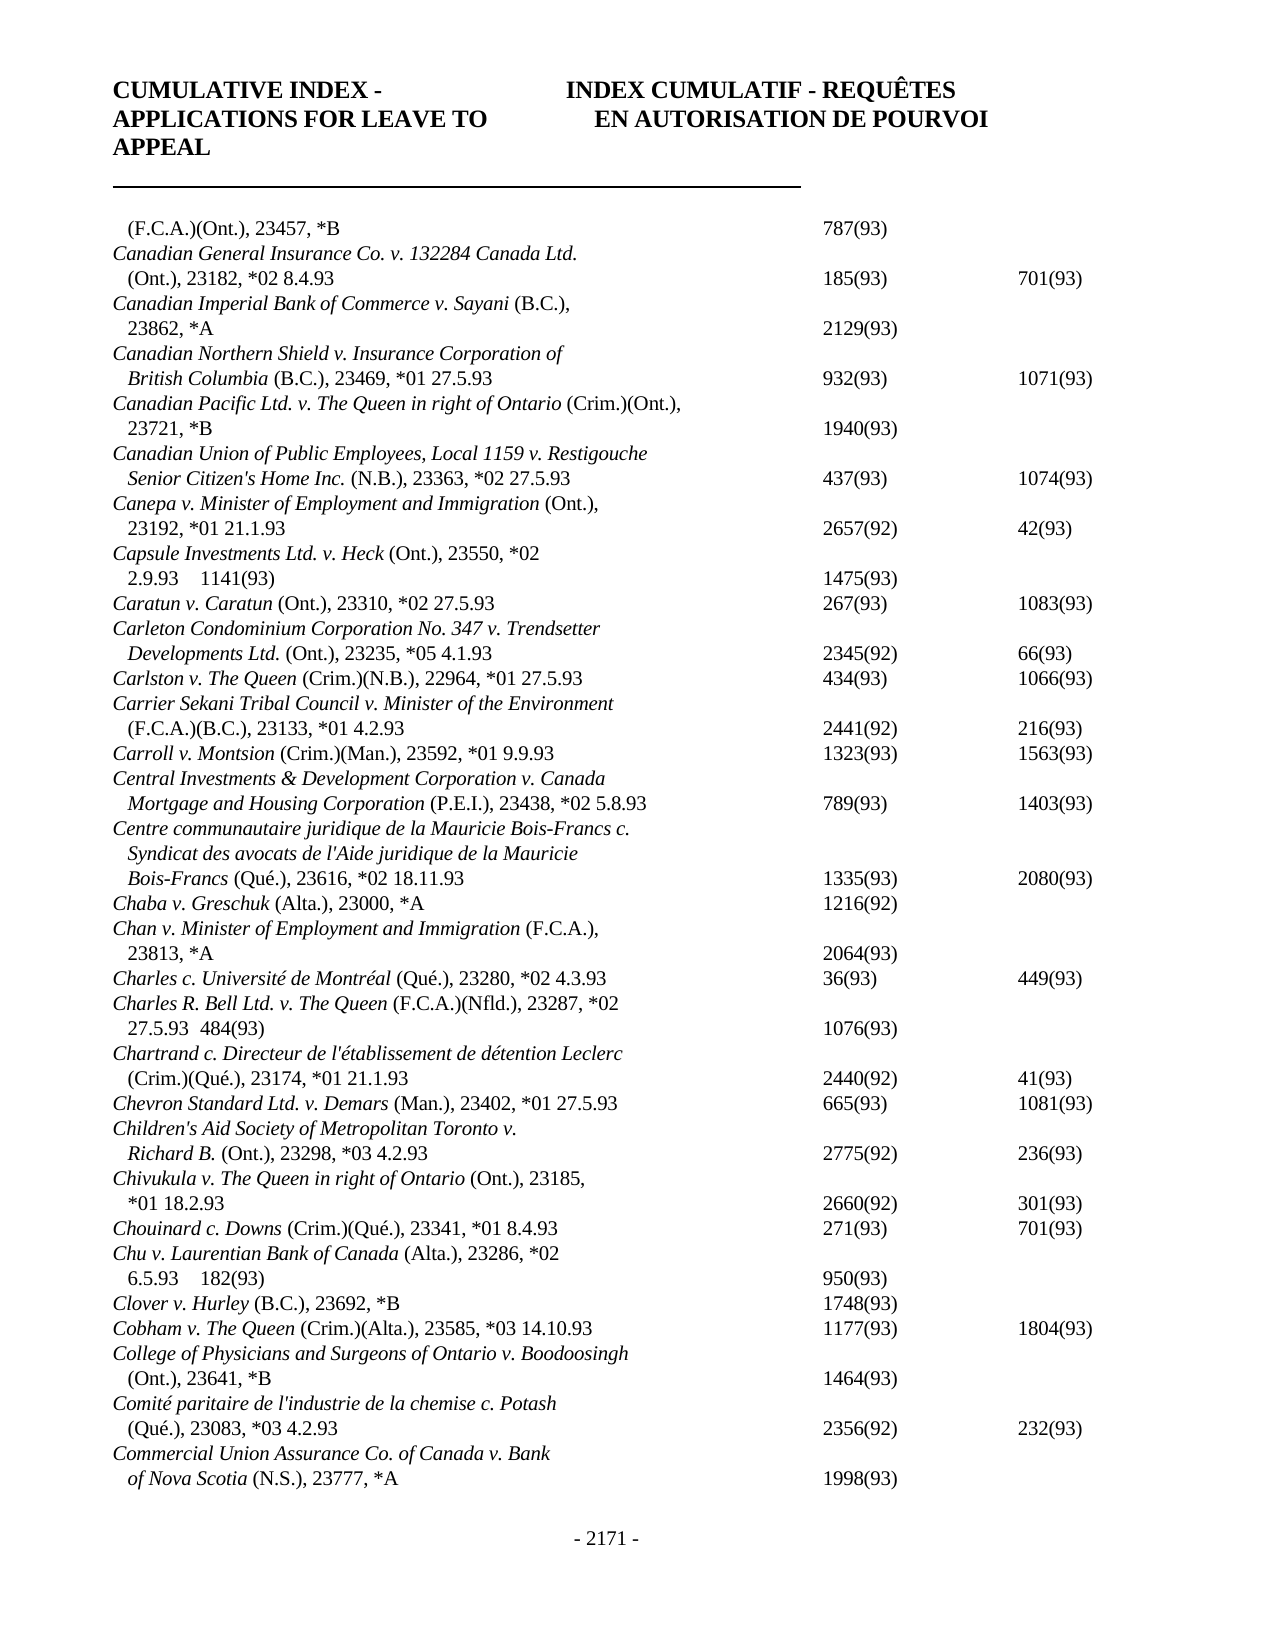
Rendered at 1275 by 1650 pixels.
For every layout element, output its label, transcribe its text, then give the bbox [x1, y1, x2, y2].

text 23721, *B 1940(93) [112, 415, 1100, 440]
text Developments Ltd. (Ont.), 23235, *05 4.1.93 2345(92) 66(93) [112, 640, 1100, 665]
text British Columbia (B.C.), 23469, *01 27.5.93 932(93) 1071(93) [112, 365, 1100, 390]
text Comité paritaire de l'industrie de la chemise c. Potash [112, 1390, 1100, 1415]
text Syndicat des avocats de l'Aide juridique de la Mauricie [112, 840, 1100, 865]
text Chivukula v. The Queen in right of Ontario (Ont.), 23185, [112, 1165, 1100, 1190]
text Chaba v. Greschuk (Alta.), 23000, *A 1216(92) [112, 890, 1100, 915]
text Mortgage and Housing Corporation (P.E.I.), 23438, *02 5.8.93 789(93) 1403(93) [112, 790, 1100, 815]
text Carrier Sekani Tribal Council v. Minister of the Environment [112, 690, 1100, 715]
text Children's Aid Society of Metropolitan Toronto v. [112, 1115, 1100, 1140]
text Charles c. Université de Montréal (Qué.), 23280, *02 4.3.93 36(93) 449(93) [112, 965, 1100, 990]
text Chouinard c. Downs (Crim.)(Qué.), 23341, *01 8.4.93 271(93) 701(93) [112, 1215, 1100, 1240]
text (Crim.)(Qué.), 23174, *01 21.1.93 2440(92) 41(93) [112, 1065, 1100, 1090]
text Carroll v. Montsion (Crim.)(Man.), 23592, *01 9.9.93 1323(93) 1563(93) [112, 740, 1100, 765]
text Centre communautaire juridique de la Mauricie Bois-Francs c. [112, 815, 1100, 840]
text Canadian Northern Shield v. Insurance Corporation of [112, 340, 1100, 365]
text Richard B. (Ont.), 23298, *03 4.2.93 2775(92) 236(93) [112, 1140, 1100, 1165]
text Canepa v. Minister of Employment and Immigration (Ont.), [112, 490, 1100, 515]
text Chevron Standard Ltd. v. Demars (Man.), 23402, *01 27.5.93 665(93) 1081(93) [112, 1090, 1100, 1115]
text Cobham v. The Queen (Crim.)(Alta.), 23585, *03 14.10.93 1177(93) 1804(93) [112, 1315, 1100, 1340]
text Caratun v. Caratun (Ont.), 23310, *02 27.5.93 267(93) 1083(93) [112, 590, 1100, 615]
text Canadian General Insurance Co. v. 132284 Canada Ltd. [112, 240, 1100, 265]
text Central Investments & Development Corporation v. Canada [112, 765, 1100, 790]
text 27.5.93 484(93) 1076(93) [112, 1015, 1100, 1040]
text 23862, *A 2129(93) [112, 315, 1100, 340]
text Carlston v. The Queen (Crim.)(N.B.), 22964, *01 27.5.93 434(93) 1066(93) [112, 665, 1100, 690]
text (F.C.A.)(B.C.), 23133, *01 4.2.93 2441(92) 216(93) [112, 715, 1100, 740]
text Chan v. Minister of Employment and Immigration (F.C.A.), [112, 915, 1100, 940]
text College of Physicians and Surgeons of Ontario v. Boodoosingh [112, 1340, 1100, 1365]
text Canadian Union of Public Employees, Local 1159 v. Restigouche [112, 440, 1100, 465]
text 23813, *A 2064(93) [112, 940, 1100, 965]
text Charles R. Bell Ltd. v. The Queen (F.C.A.)(Nfld.), 23287, *02 [112, 990, 1100, 1015]
text Carleton Condominium Corporation No. 347 v. Trendsetter [112, 615, 1100, 640]
text of Nova Scotia (N.S.), 23777, *A 1998(93) [112, 1465, 1100, 1490]
text Capsule Investments Ltd. v. Heck (Ont.), 23550, *02 [112, 540, 1100, 565]
text Chartrand c. Directeur de l'établissement de détention Leclerc [112, 1040, 1100, 1065]
text (F.C.A.)(Ont.), 23457, *B 787(93) [112, 215, 1100, 240]
text Bois-Francs (Qué.), 23616, *02 18.11.93 1335(93) 2080(93) [112, 865, 1100, 890]
text (Ont.), 23182, *02 8.4.93 185(93) 701(93) [112, 265, 1100, 290]
text *01 18.2.93 2660(92) 301(93) [112, 1190, 1100, 1215]
text 6.5.93 182(93) 950(93) [112, 1265, 1100, 1290]
text Canadian Pacific Ltd. v. The Queen in right of Ontario (Crim.)(Ont.), [112, 390, 1100, 415]
text 23192, *01 21.1.93 2657(92) 42(93) [112, 515, 1100, 540]
text (Qué.), 23083, *03 4.2.93 2356(92) 232(93) [112, 1415, 1100, 1440]
text 2.9.93 1141(93) 1475(93) [112, 565, 1100, 590]
text Clover v. Hurley (B.C.), 23692, *B 1748(93) [112, 1290, 1100, 1315]
text Senior Citizen's Home Inc. (N.B.), 23363, *02 27.5.93 437(93) 1074(93) [112, 465, 1100, 490]
text (Ont.), 23641, *B 1464(93) [112, 1365, 1100, 1390]
text Commercial Union Assurance Co. of Canada v. Bank [112, 1440, 1100, 1465]
text Canadian Imperial Bank of Commerce v. Sayani (B.C.), [112, 290, 1100, 315]
text Chu v. Laurentian Bank of Canada (Alta.), 23286, *02 [112, 1240, 1100, 1265]
